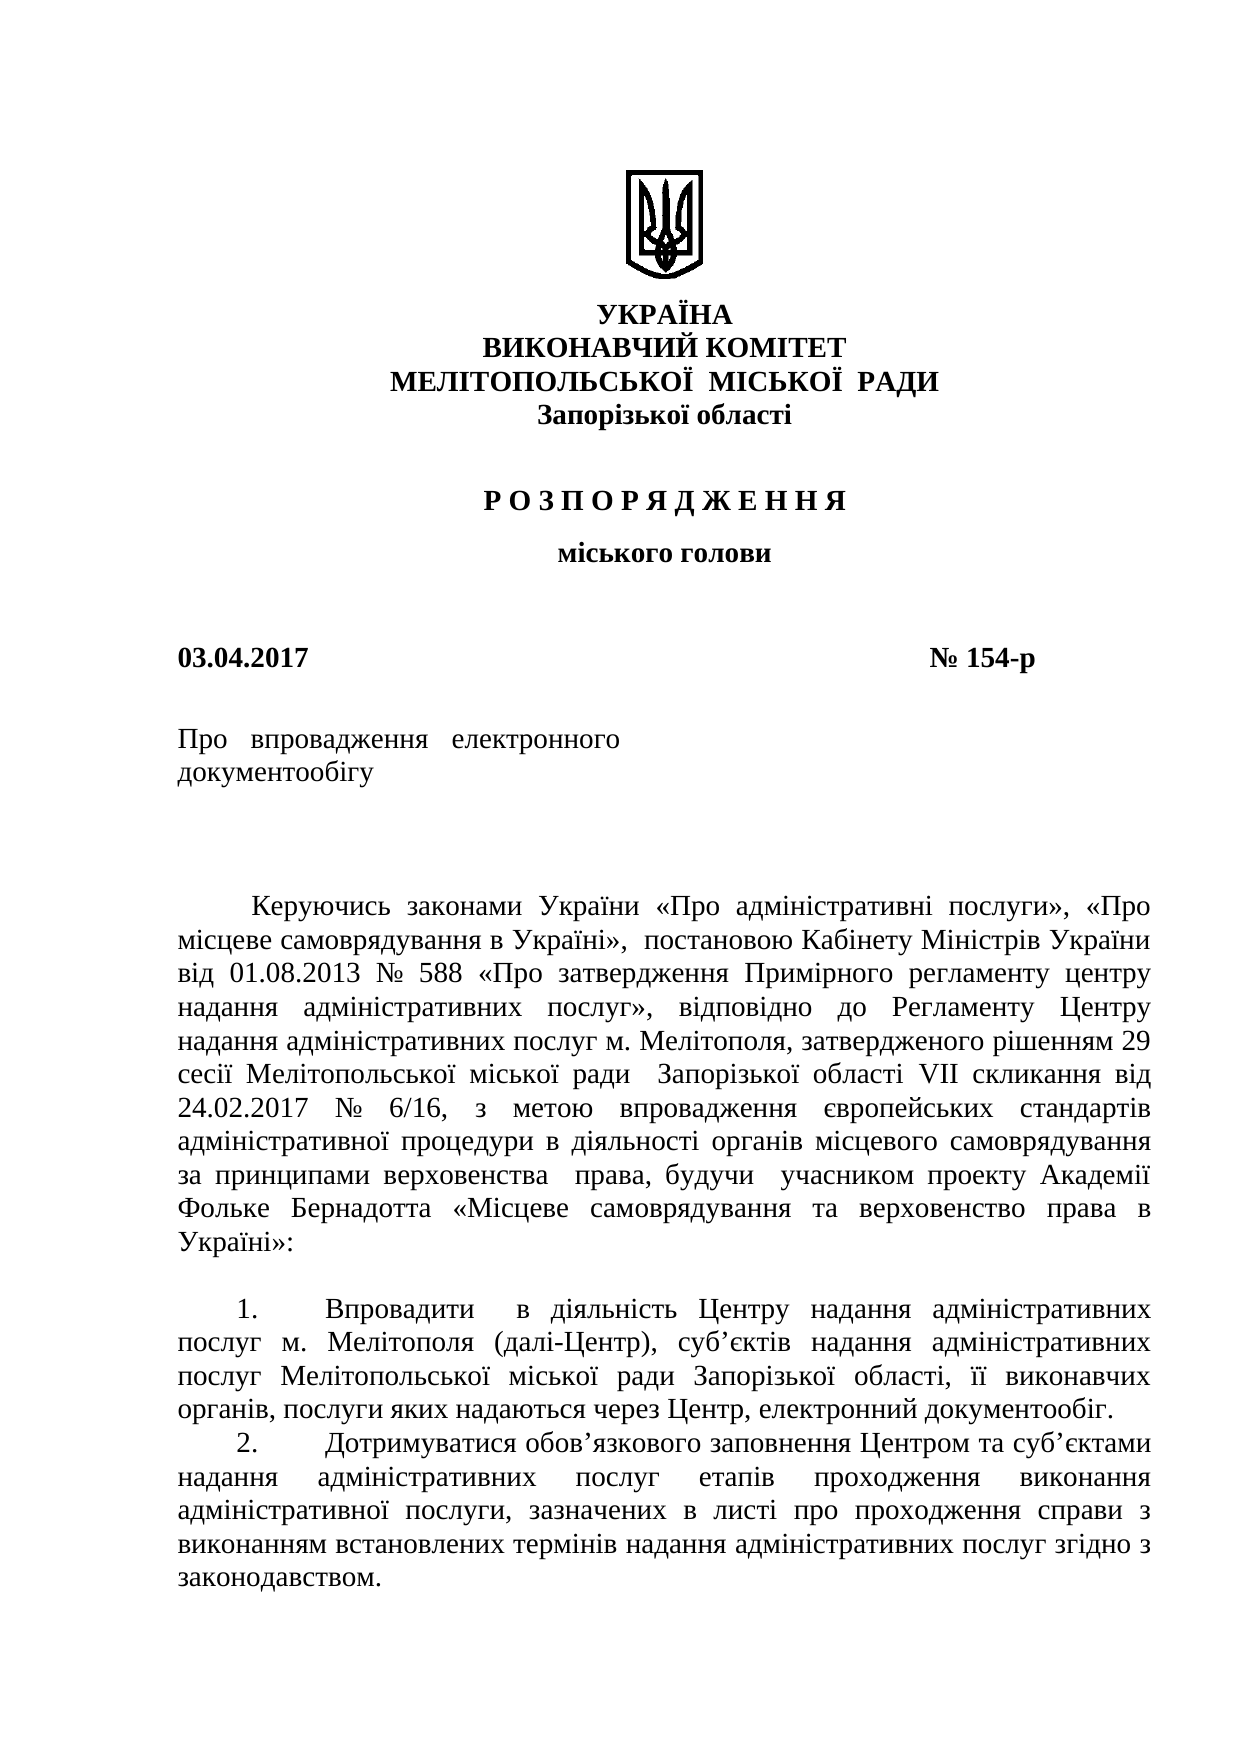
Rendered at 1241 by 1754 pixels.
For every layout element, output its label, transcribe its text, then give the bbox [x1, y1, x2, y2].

text 03.04.2017 № 154-р [177, 640, 1152, 673]
text Керуючись законами України «Про адміністративні послуги», «Про місцеве самоврядування в Україні», постановою Кабінету Міністрів України від 01.08.2013 № 588 «Про затвердження Примірного регламенту центру надання адміністративних послуг», відповідно до Регламенту Центру надання адміністративних послуг м. Мелітополя, затвердженого рішенням 29 сесії Мелітопольської міської ради Запорізької області VII скликання від 24.02.2017 № 6/16, з метою впровадження європейських стандартів адміністративної процедури в діяльності органів місцевого самоврядування за принципами верховенства права, будучи учасником проекту Академії Фольке Бернадотта «Місцеве самоврядування та верховенство права в Україні»: [177, 888, 1152, 1257]
subtitle ВИКОНАВЧИЙ КОМІТЕТ [177, 330, 1152, 364]
list Впровадити в діяльність Центру надання адміністративних послуг м. Мелітополя (далі-Центр), суб’єктів надання адміністративних послуг Мелітопольської міської ради Запорізької області, її виконавчих органів, послуги яких надаються через Центр, електронний документообіг. [177, 1291, 1152, 1425]
picture [626, 170, 703, 279]
subtitle УКРАЇНА [177, 297, 1152, 330]
subtitle МЕЛІТОПОЛЬСЬКОЇ МІСЬКОЇ РАДИ [177, 364, 1152, 397]
list Дотримуватися обов’язкового заповнення Центром та суб’єктами надання адміністративних послуг етапів проходження виконання адміністративної послуги, зазначених в листі про проходження справи з виконанням встановлених термінів надання адміністративних послуг згідно з законодавством. [177, 1425, 1152, 1593]
text міського голови [177, 535, 1152, 569]
subtitle Запорізької області [177, 397, 1152, 431]
text Р О З П О Р Я Д Ж Е Н Н Я [177, 483, 1152, 517]
text Про впровадження електронного документообігу [177, 721, 620, 788]
